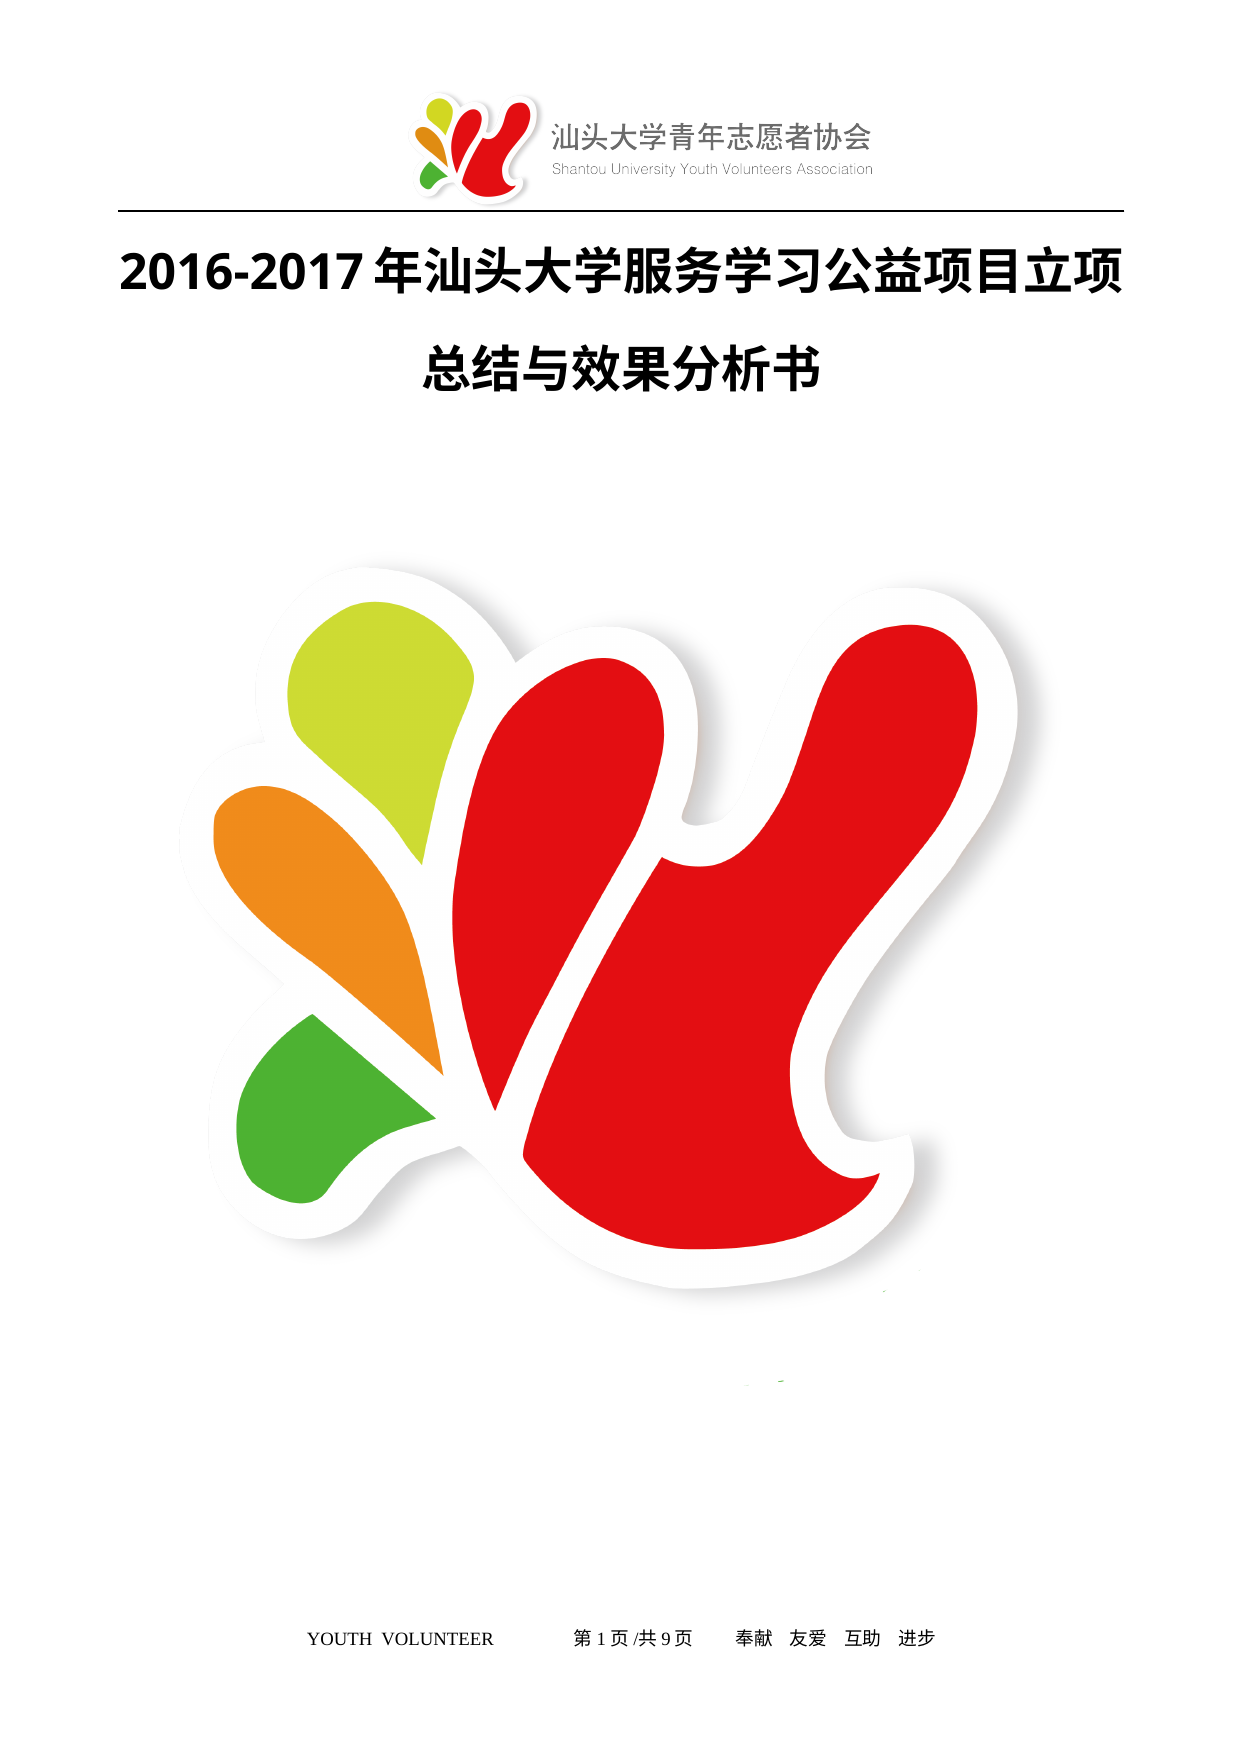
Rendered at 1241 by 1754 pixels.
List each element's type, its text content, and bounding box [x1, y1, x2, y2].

text 2016-2017年汕头大学服务学习公益项目立项 [118, 219, 1124, 316]
picture [407, 88, 873, 210]
picture [173, 543, 1069, 1455]
text 总结与效果分析书 [118, 316, 1124, 414]
